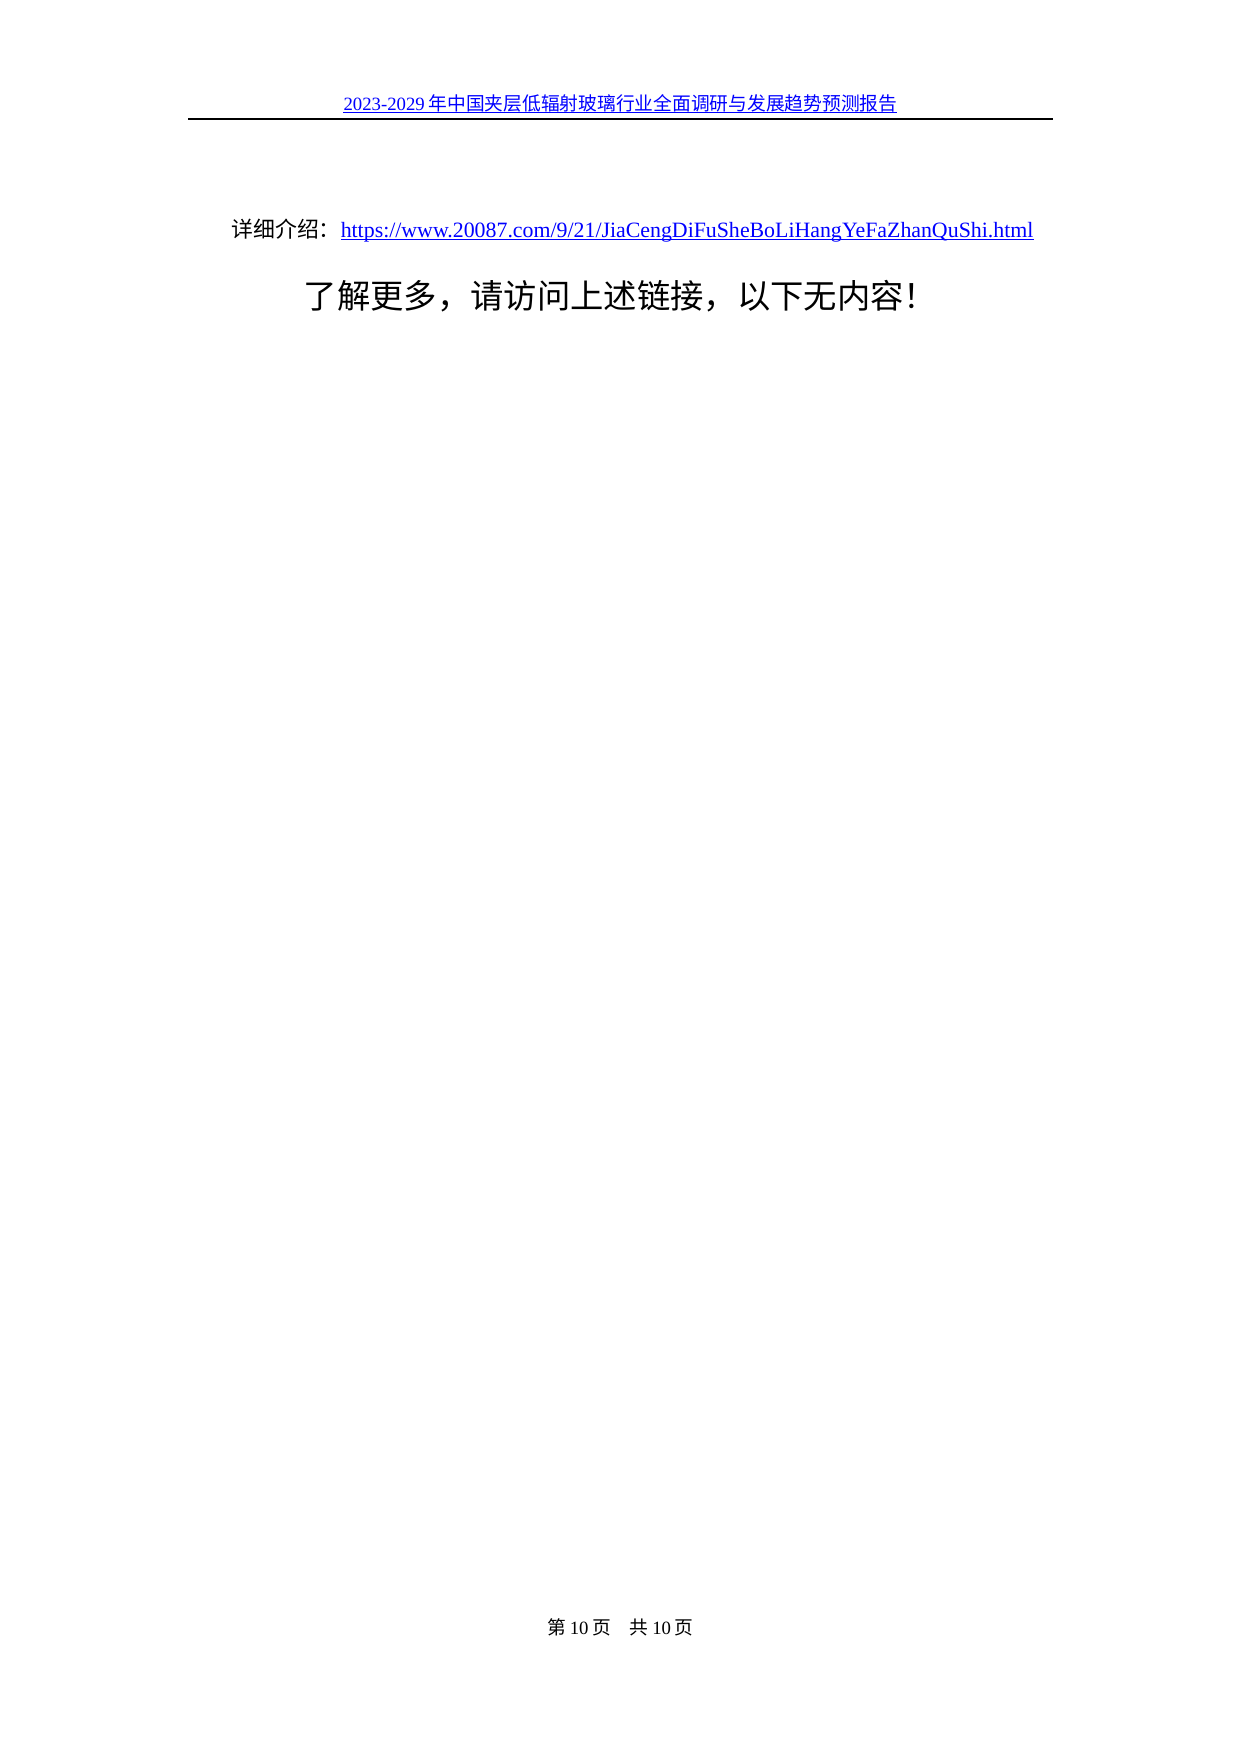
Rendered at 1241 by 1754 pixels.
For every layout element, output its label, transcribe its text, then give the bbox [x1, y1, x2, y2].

text 详细介绍：https://www.20087.com/9/21/JiaCengDiFuSheBoLiHangYeFaZhanQuShi.html [187, 212, 1053, 244]
title 了解更多，请访问上述链接，以下无内容！ [187, 262, 1053, 327]
